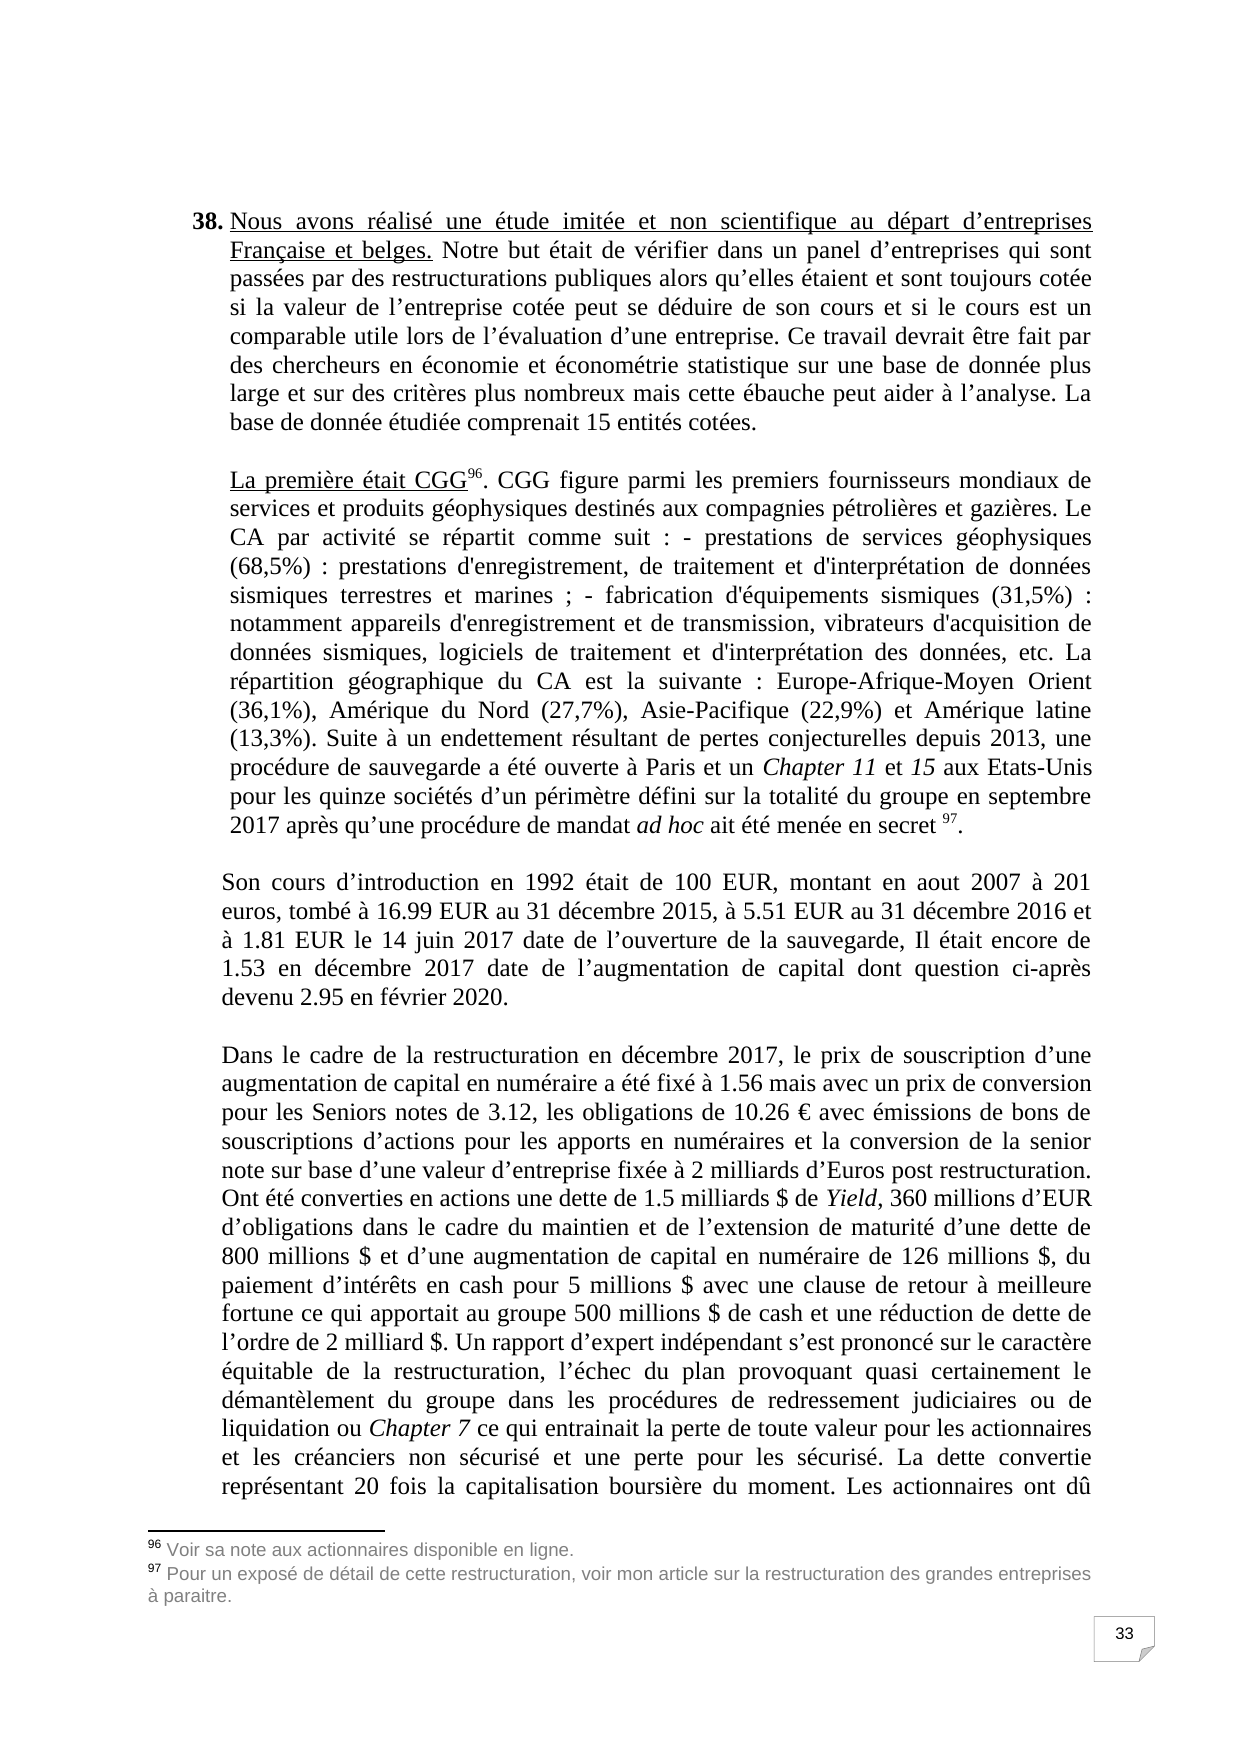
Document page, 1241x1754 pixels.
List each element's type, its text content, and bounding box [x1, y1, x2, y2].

list La première était CGG. CGG figure parmi les premiers fournisseurs mondiaux de services et produits géophysiques destinés aux compagnies pétrolières et gazières. Le CA par activité se répartit comme suit : - prestations de services géophysiques (68,5%) : prestations d'enregistrement, de traitement et d'interprétation de données sismiques terrestres et marines ; - fabrication d'équipements sismiques (31,5%) : notamment appareils d'enregistrement et de transmission, vibrateurs d'acquisition de données sismiques, logiciels de traitement et d'interprétation des données, etc. La répartition géographique du CA est la suivante : Europe-Afrique-Moyen Orient (36,1%), Amérique du Nord (27,7%), Asie-Pacifique (22,9%) et Amérique latine (13,3%). Suite à un endettement résultant de pertes conjecturelles depuis 2013, une procédure de sauvegarde a été ouverte à Paris et un Chapter 11 et 15 aux Etats-Unis pour les quinze sociétés d’un périmètre défini sur la totalité du groupe en septembre 2017 après qu’une procédure de mandat ad hoc ait été menée en secret . [229, 465, 1092, 838]
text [221, 1040, 1092, 1500]
text Son cours d’introduction en 1992 était de 100 EUR, montant en aout 2007 à 201 euros, tombé à 16.99 EUR au 31 décembre 2015, à 5.51 EUR au 31 décembre 2016 et à 1.81 EUR le 14 juin 2017 date de l’ouverture de la sauvegarde, Il était encore de 1.53 en décembre 2017 date de l’augmentation de capital dont question ci-après devenu 2.95 en février 2020. [221, 867, 1092, 1011]
list Nous avons réalisé une étude imitée et non scientifique au départ d’entreprises Française et belges. Notre but était de vérifier dans un panel d’entreprises qui sont passées par des restructurations publiques alors qu’elles étaient et sont toujours cotée si la valeur de l’entreprise cotée peut se déduire de son cours et si le cours est un comparable utile lors de l’évaluation d’une entreprise. Ce travail devrait être fait par des chercheurs en économie et économétrie statistique sur une base de donnée plus large et sur des critères plus nombreux mais cette ébauche peut aider à l’analyse. La base de donnée étudiée comprenait 15 entités cotées. [192, 206, 1092, 436]
